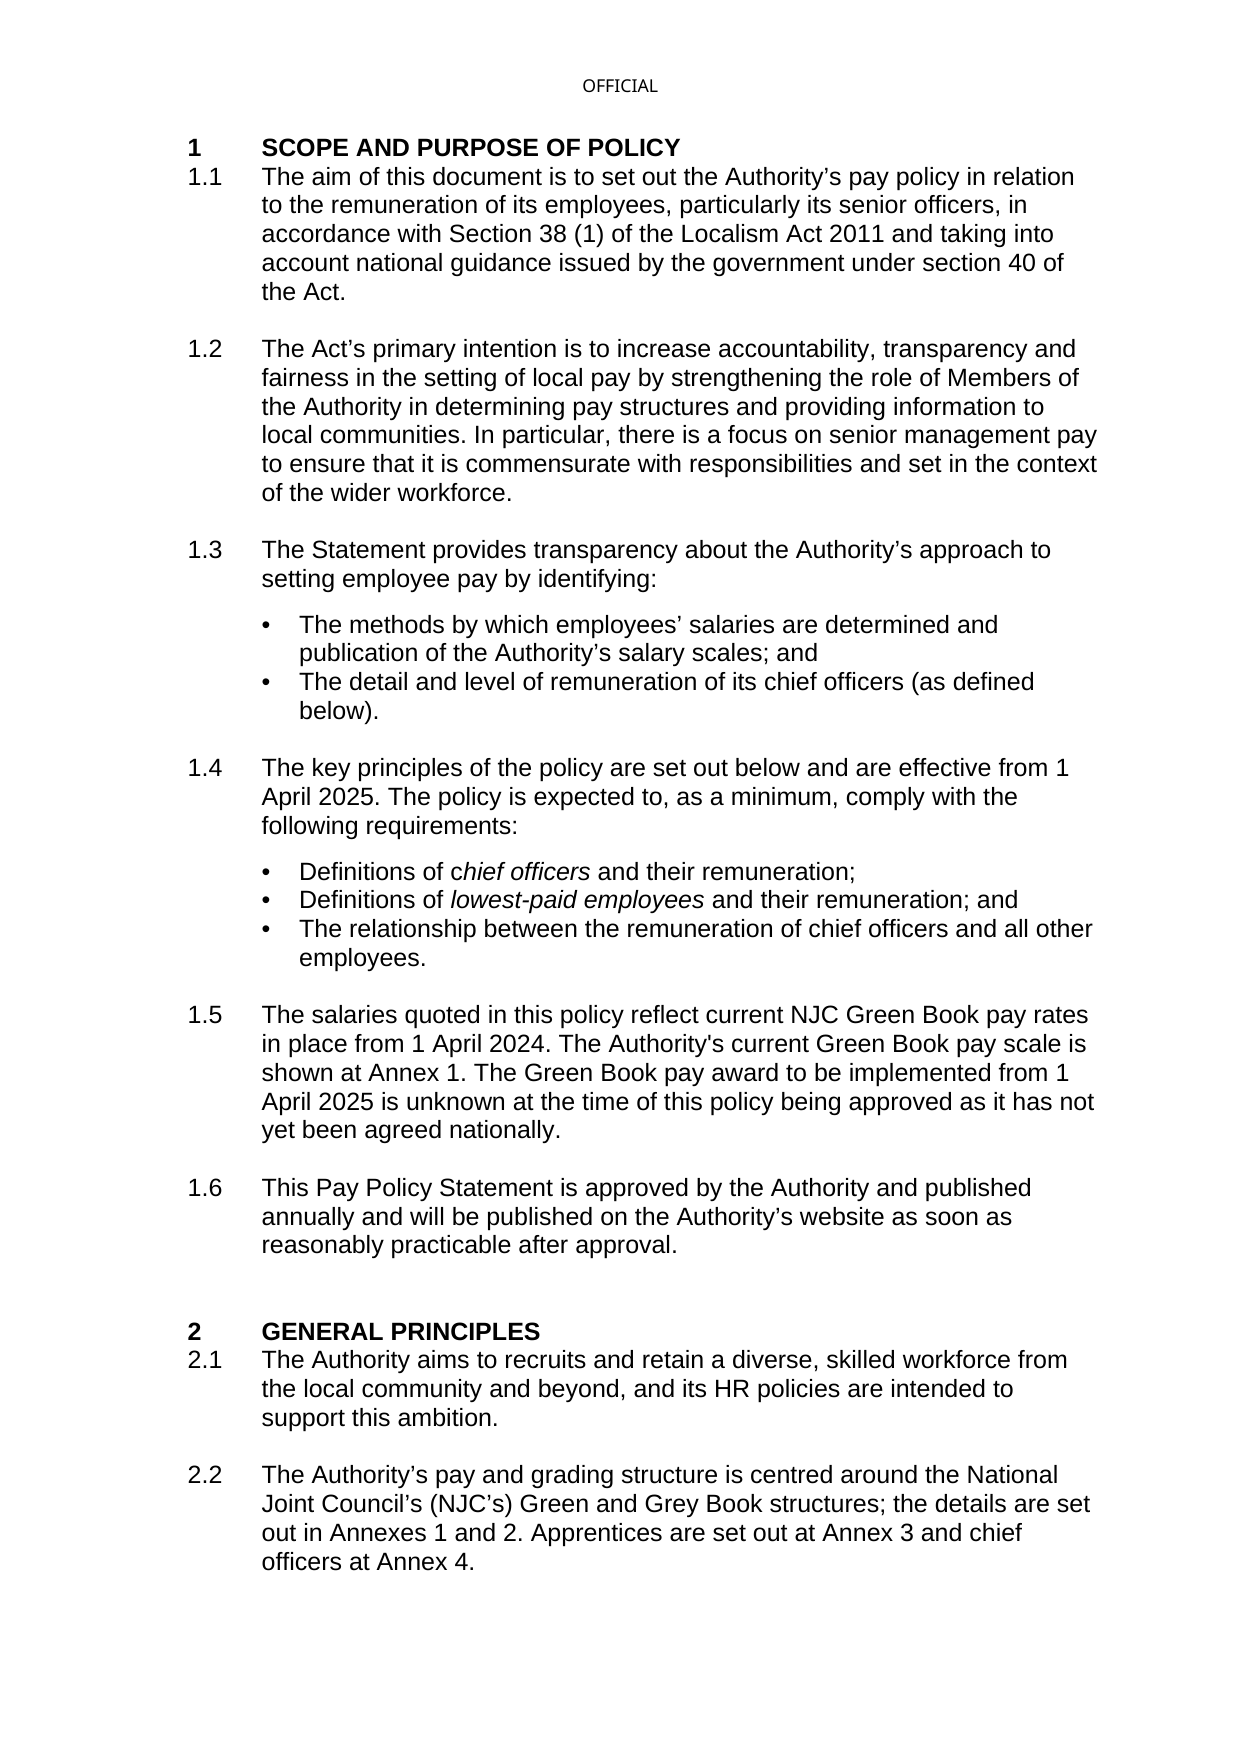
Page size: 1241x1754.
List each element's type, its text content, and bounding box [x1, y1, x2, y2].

list The detail and level of remuneration of its chief officers (as defined below). [261, 667, 1103, 725]
list The Act’s primary intention is to increase accountability, transparency and fairness in the setting of local pay by strengthening the role of Members of the Authority in determining pay structures and providing information to local communities. In particular, there is a focus on senior management pay to ensure that it is commensurate with responsibilities and set in the context of the wider workforce. [187, 334, 1103, 507]
list This Pay Policy Statement is approved by the Authority and published annually and will be published on the Authority’s website as soon as reasonably practicable after approval. [187, 1173, 1103, 1259]
list The key principles of the policy are set out below and are effective from 1 April 2025. The policy is expected to, as a minimum, comply with the following requirements: [187, 753, 1103, 840]
list The methods by which employees’ salaries are determined and publication of the Authority’s salary scales; and [261, 610, 1103, 667]
subtitle GENERAL PRINCIPLES [187, 1316, 1053, 1345]
list Definitions of lowest-paid employees and their remuneration; and [261, 885, 1103, 914]
list The Authority aims to recruits and retain a diverse, skilled workforce from the local community and beyond, and its HR policies are intended to support this ambition. [187, 1345, 1103, 1431]
list Definitions of chief officers and their remuneration; [261, 856, 1103, 885]
list The relationship between the remuneration of chief officers and all other employees. [261, 914, 1103, 971]
list The salaries quoted in this policy reflect current NJC Green Book pay rates in place from 1 April 2024. The Authority's current Green Book pay scale is shown at Annex 1. The Green Book pay award to be implemented from 1 April 2025 is unknown at the time of this policy being approved as it has not yet been agreed nationally. [187, 1000, 1103, 1144]
list The aim of this document is to set out the Authority’s pay policy in relation to the remuneration of its employees, particularly its senior officers, in accordance with Section 38 (1) of the Localism Act 2011 and taking into account national guidance issued by the government under section 40 of the Act. [187, 162, 1103, 305]
list The Statement provides transparency about the Authority’s approach to setting employee pay by identifying: [187, 535, 1103, 593]
list The Authority’s pay and grading structure is centred around the National Joint Council’s (NJC’s) Green and Grey Book structures; the details are set out in Annexes 1 and 2. Apprentices are set out at Annex 3 and chief officers at Annex 4. [187, 1460, 1103, 1575]
subtitle SCOPE AND PURPOSE OF POLICY [187, 133, 1053, 162]
